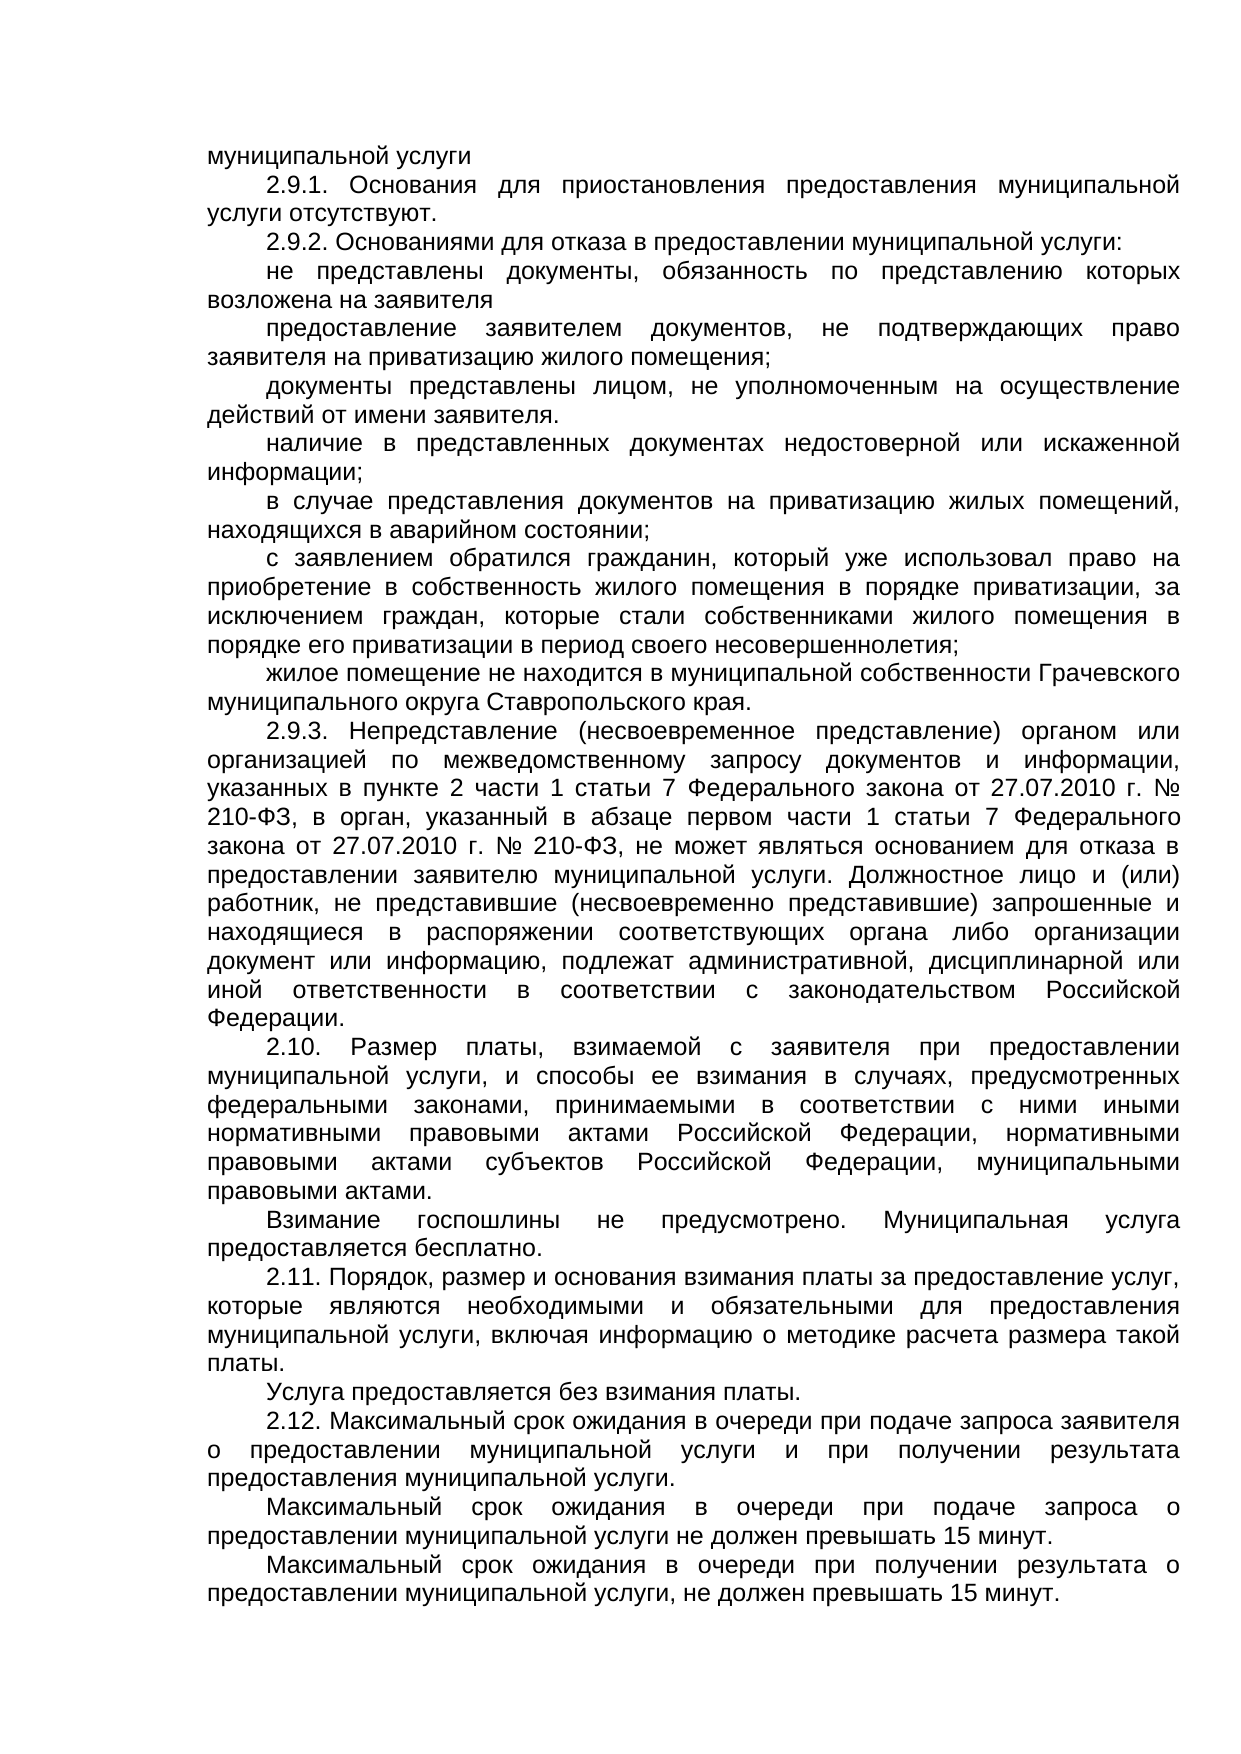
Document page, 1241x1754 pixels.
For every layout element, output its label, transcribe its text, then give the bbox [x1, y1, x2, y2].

text 2.9.2. Основаниями для отказа в предоставлении муниципальной услуги: [207, 227, 1181, 256]
text жилое помещение не находится в муниципальной собственности Грачевского муниципального округа Ставропольского края. [207, 658, 1181, 716]
text 2.9.3. Непредставление (несвоевременное представление) органом или организацией по межведомственному запросу документов и информации, указанных в пункте 2 части 1 статьи 7 Федерального закона от 27.07.2010 г. № 210-ФЗ, в орган, указанный в абзаце первом части 1 статьи 7 Федерального закона от 27.07.2010 г. № 210-ФЗ, не может являться основанием для отказа в предоставлении заявителю муниципальной услуги. Должностное лицо и (или) работник, не представившие (несвоевременно представившие) запрошенные и находящиеся в распоряжении соответствующих органа либо организации документ или информацию, подлежат административной, дисциплинарной или иной ответственности в соответствии с законодательством Российской Федерации. [207, 716, 1181, 1032]
text Услуга предоставляется без взимания платы. [207, 1377, 1181, 1406]
text с заявлением обратился гражданин, который уже использовал право на приобретение в собственность жилого помещения в порядке приватизации, за исключением граждан, которые стали собственниками жилого помещения в порядке его приватизации в период своего несовершеннолетия; [207, 543, 1181, 658]
text не представлены документы, обязанность по представлению которых возложена на заявителя [207, 256, 1181, 313]
text 2.11. Порядок, размер и основания взимания платы за предоставление услуг, которые являются необходимыми и обязательными для предоставления муниципальной услуги, включая информацию о методике расчета размера такой платы. [207, 1262, 1181, 1377]
text 2.12. Максимальный срок ожидания в очереди при подаче запроса заявителя о предоставлении муниципальной услуги и при получении результата предоставления муниципальной услуги. [207, 1406, 1181, 1492]
text Максимальный срок ожидания в очереди при подаче запроса о предоставлении муниципальной услуги не должен превышать 15 минут. [207, 1492, 1181, 1550]
text 2.9.1. Основания для приостановления предоставления муниципальной услуги отсутствуют. [207, 170, 1181, 227]
text Максимальный срок ожидания в очереди при получении результата о предоставлении муниципальной услуги, не должен превышать 15 минут. [207, 1550, 1181, 1607]
text предоставление заявителем документов, не подтверждающих право заявителя на приватизацию жилого помещения; [207, 313, 1181, 371]
text Взимание госпошлины не предусмотрено. Муниципальная услуга предоставляется бесплатно. [207, 1205, 1181, 1262]
text 2.10. Размер платы, взимаемой с заявителя при предоставлении муниципальной услуги, и способы ее взимания в случаях, предусмотренных федеральными законами, принимаемыми в соответствии с ними иными нормативными правовыми актами Российской Федерации, нормативными правовыми актами субъектов Российской Федерации, муниципальными правовыми актами. [207, 1032, 1181, 1205]
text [207, 141, 1181, 170]
text документы представлены лицом, не уполномоченным на осуществление действий от имени заявителя. [207, 371, 1181, 428]
text наличие в представленных документах недостоверной или искаженной информации; [207, 428, 1181, 486]
text в случае представления документов на приватизацию жилых помещений, находящихся в аварийном состоянии; [207, 486, 1181, 543]
